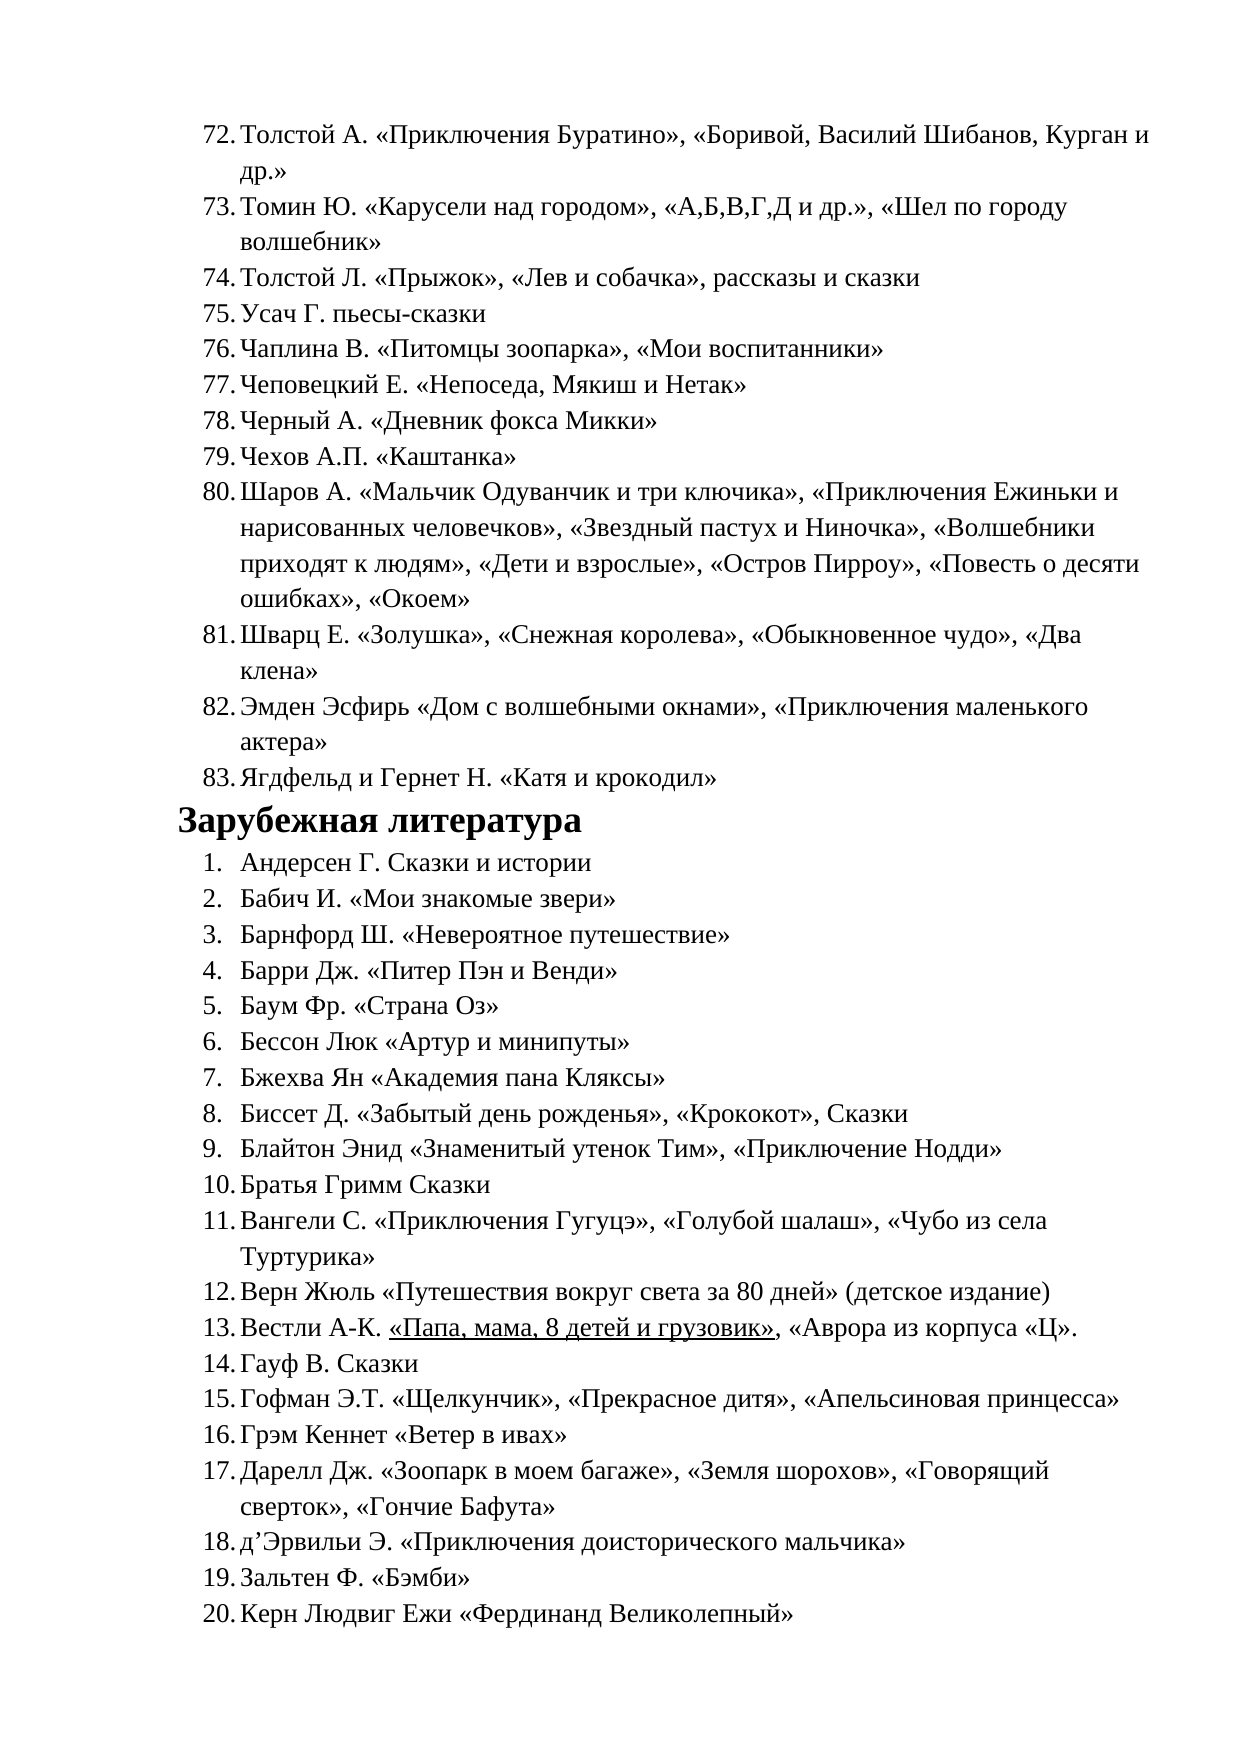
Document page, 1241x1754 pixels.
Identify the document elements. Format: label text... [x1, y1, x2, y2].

list Андерсен Г. Сказки и истории [202, 847, 1152, 878]
list Бабич И. «Мои знакомые звери» [202, 882, 1152, 913]
list Верн Жюль «Путешествия вокруг света за 80 дней» (детское издание) [202, 1275, 1152, 1306]
list Бжехва Ян «Академия пана Кляксы» [202, 1061, 1152, 1092]
list Керн Людвиг Ежи «Фердинанд Великолепный» [202, 1597, 1152, 1628]
list Чаплина В. «Питомцы зоопарка», «Мои воспитанники» [202, 332, 1152, 364]
list Гофман Э.Т. «Щелкунчик», «Прекрасное дитя», «Апельсиновая принцесса» [202, 1382, 1152, 1414]
list Вестли А-К. «Папа, мама, 8 детей и грузовик», «Аврора из корпуса «Ц». [202, 1311, 1152, 1342]
list Толстой Л. «Прыжок», «Лев и собачка», рассказы и сказки [202, 261, 1152, 292]
text Зарубежная литература [177, 797, 1152, 840]
list Братья Гримм Сказки [202, 1168, 1152, 1199]
list Толстой А. «Приключения Буратино», «Боривой, Василий Шибанов, Курган и др.» [202, 118, 1152, 185]
list Биссет Д. «Забытый день рожденья», «Крококот», Сказки [202, 1097, 1152, 1128]
list Шварц Е. «Золушка», «Снежная королева», «Обыкновенное чудо», «Два клена» [202, 618, 1152, 685]
list Баум Фр. «Страна Оз» [202, 989, 1152, 1021]
list д’Эрвильи Э. «Приключения доисторического мальчика» [202, 1525, 1152, 1557]
list Усач Г. пьесы-сказки [202, 297, 1152, 328]
list Гауф В. Сказки [202, 1347, 1152, 1378]
list Ягдфельд и Гернет Н. «Катя и крокодил» [202, 761, 1152, 792]
list Томин Ю. «Карусели над городом», «А,Б,В,Г,Д и др.», «Шел по городу волшебник» [202, 189, 1152, 256]
list Блайтон Энид «Знаменитый утенок Тим», «Приключение Нодди» [202, 1132, 1152, 1163]
list Зальтен Ф. «Бэмби» [202, 1561, 1152, 1592]
list Черный А. «Дневник фокса Микки» [202, 404, 1152, 435]
list Грэм Кеннет «Ветер в ивах» [202, 1418, 1152, 1449]
list Вангели С. «Приключения Гугуцэ», «Голубой шалаш», «Чубо из села Туртурика» [202, 1204, 1152, 1271]
list Бессон Люк «Артур и минипуты» [202, 1025, 1152, 1056]
list Чеповецкий Е. «Непоседа, Мякиш и Нетак» [202, 368, 1152, 399]
list Эмден Эсфирь «Дом с волшебными окнами», «Приключения маленького актера» [202, 690, 1152, 757]
list Чехов А.П. «Каштанка» [202, 440, 1152, 471]
list Барнфорд Ш. «Невероятное путешествие» [202, 918, 1152, 949]
list Дарелл Дж. «Зоопарк в моем багаже», «Земля шорохов», «Говорящий сверток», «Гончие Бафута» [202, 1454, 1152, 1521]
list Шаров А. «Мальчик Одуванчик и три ключика», «Приключения Ежиньки и нарисованных человечков», «Звездный пастух и Ниночка», «Волшебники приходят к людям», «Дети и взрослые», «Остров Пирроу», «Повесть о десяти ошибках», «Окоем» [202, 475, 1152, 614]
list Барри Дж. «Питер Пэн и Венди» [202, 954, 1152, 985]
